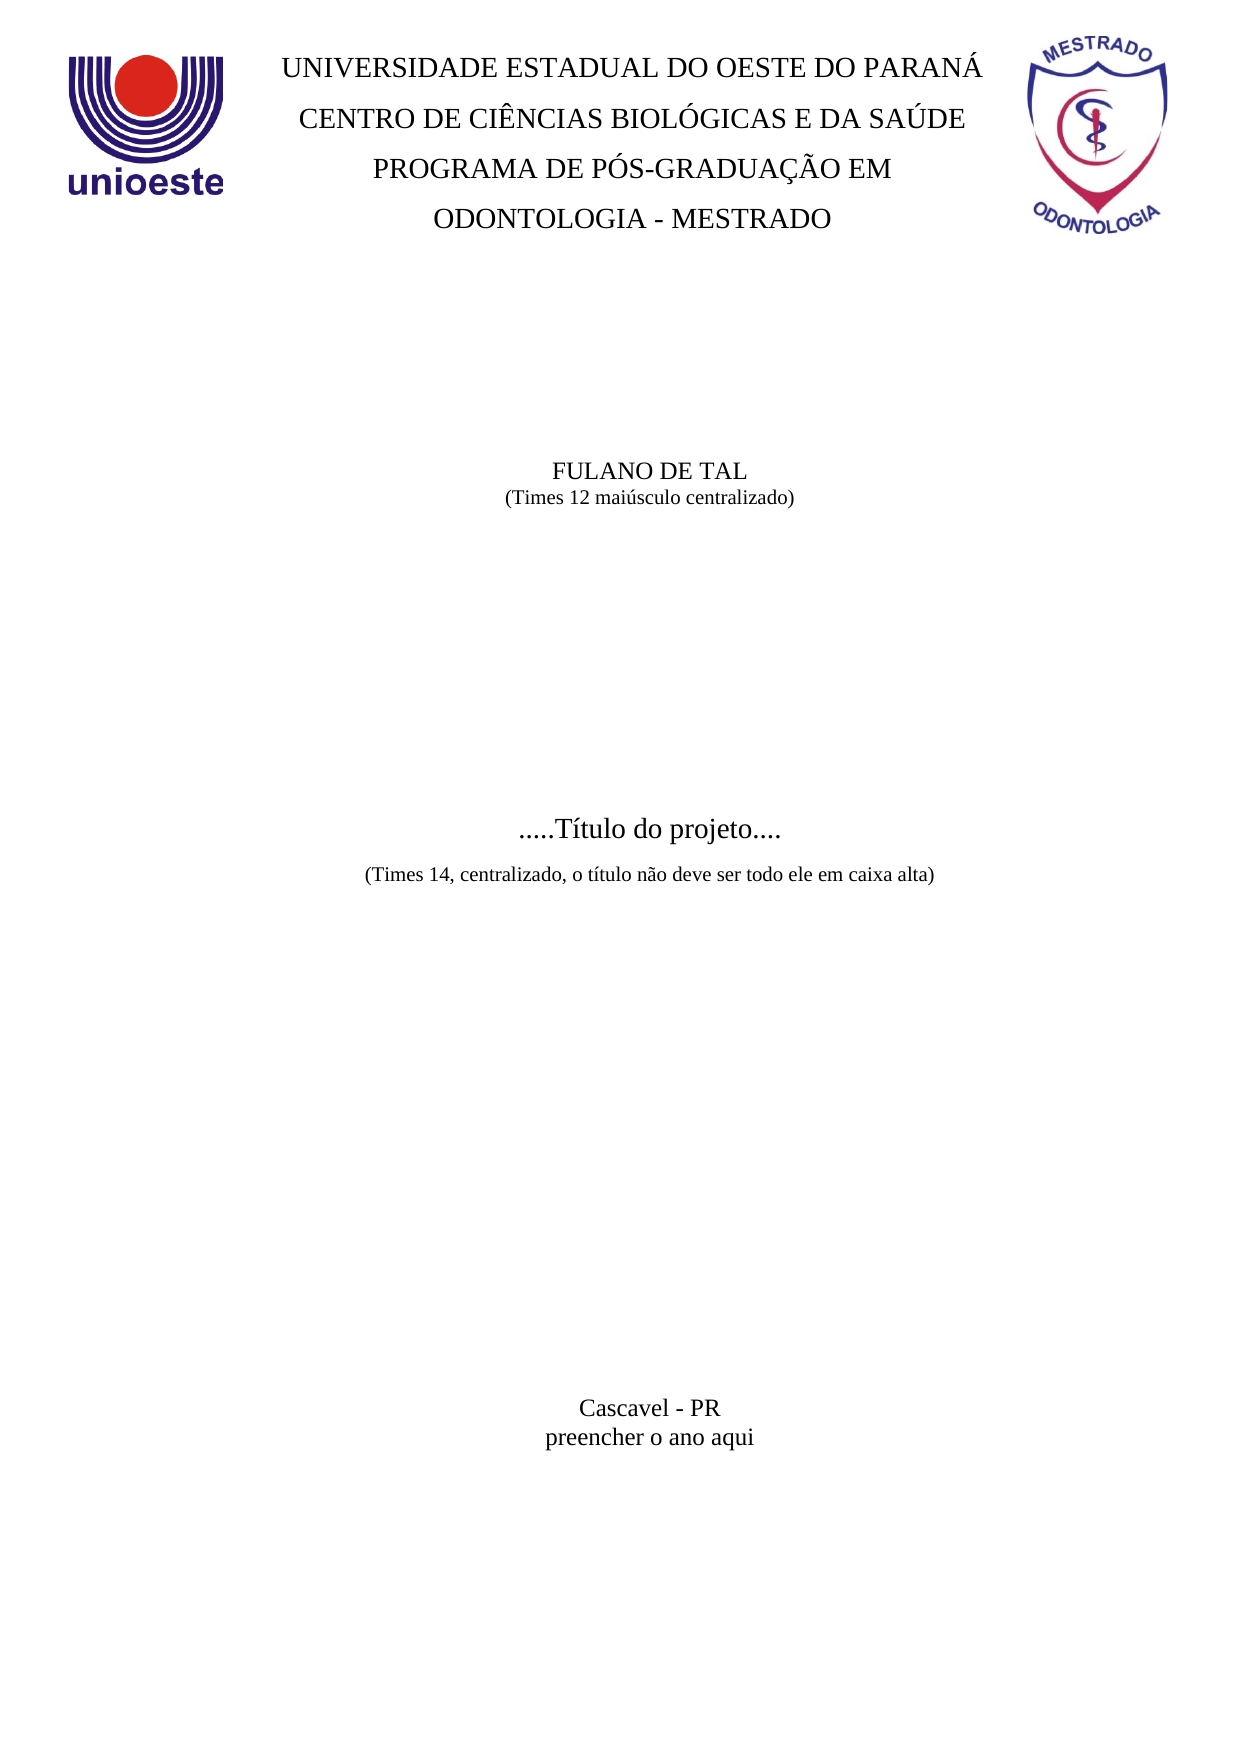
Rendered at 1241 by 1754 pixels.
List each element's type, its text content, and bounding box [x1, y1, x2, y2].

picture [68, 55, 223, 195]
text preencher o ano aqui [177, 1422, 1122, 1451]
picture [1027, 36, 1168, 234]
text (Times 14, centralizado, o título não deve ser todo ele em caixa alta) [177, 861, 1122, 886]
text Cascavel - PR [177, 1393, 1122, 1422]
text .....Título do projeto.... [177, 811, 1122, 845]
text FULANO DE TAL [177, 456, 1122, 485]
text (Times 12 maiúsculo centralizado) [177, 485, 1122, 509]
